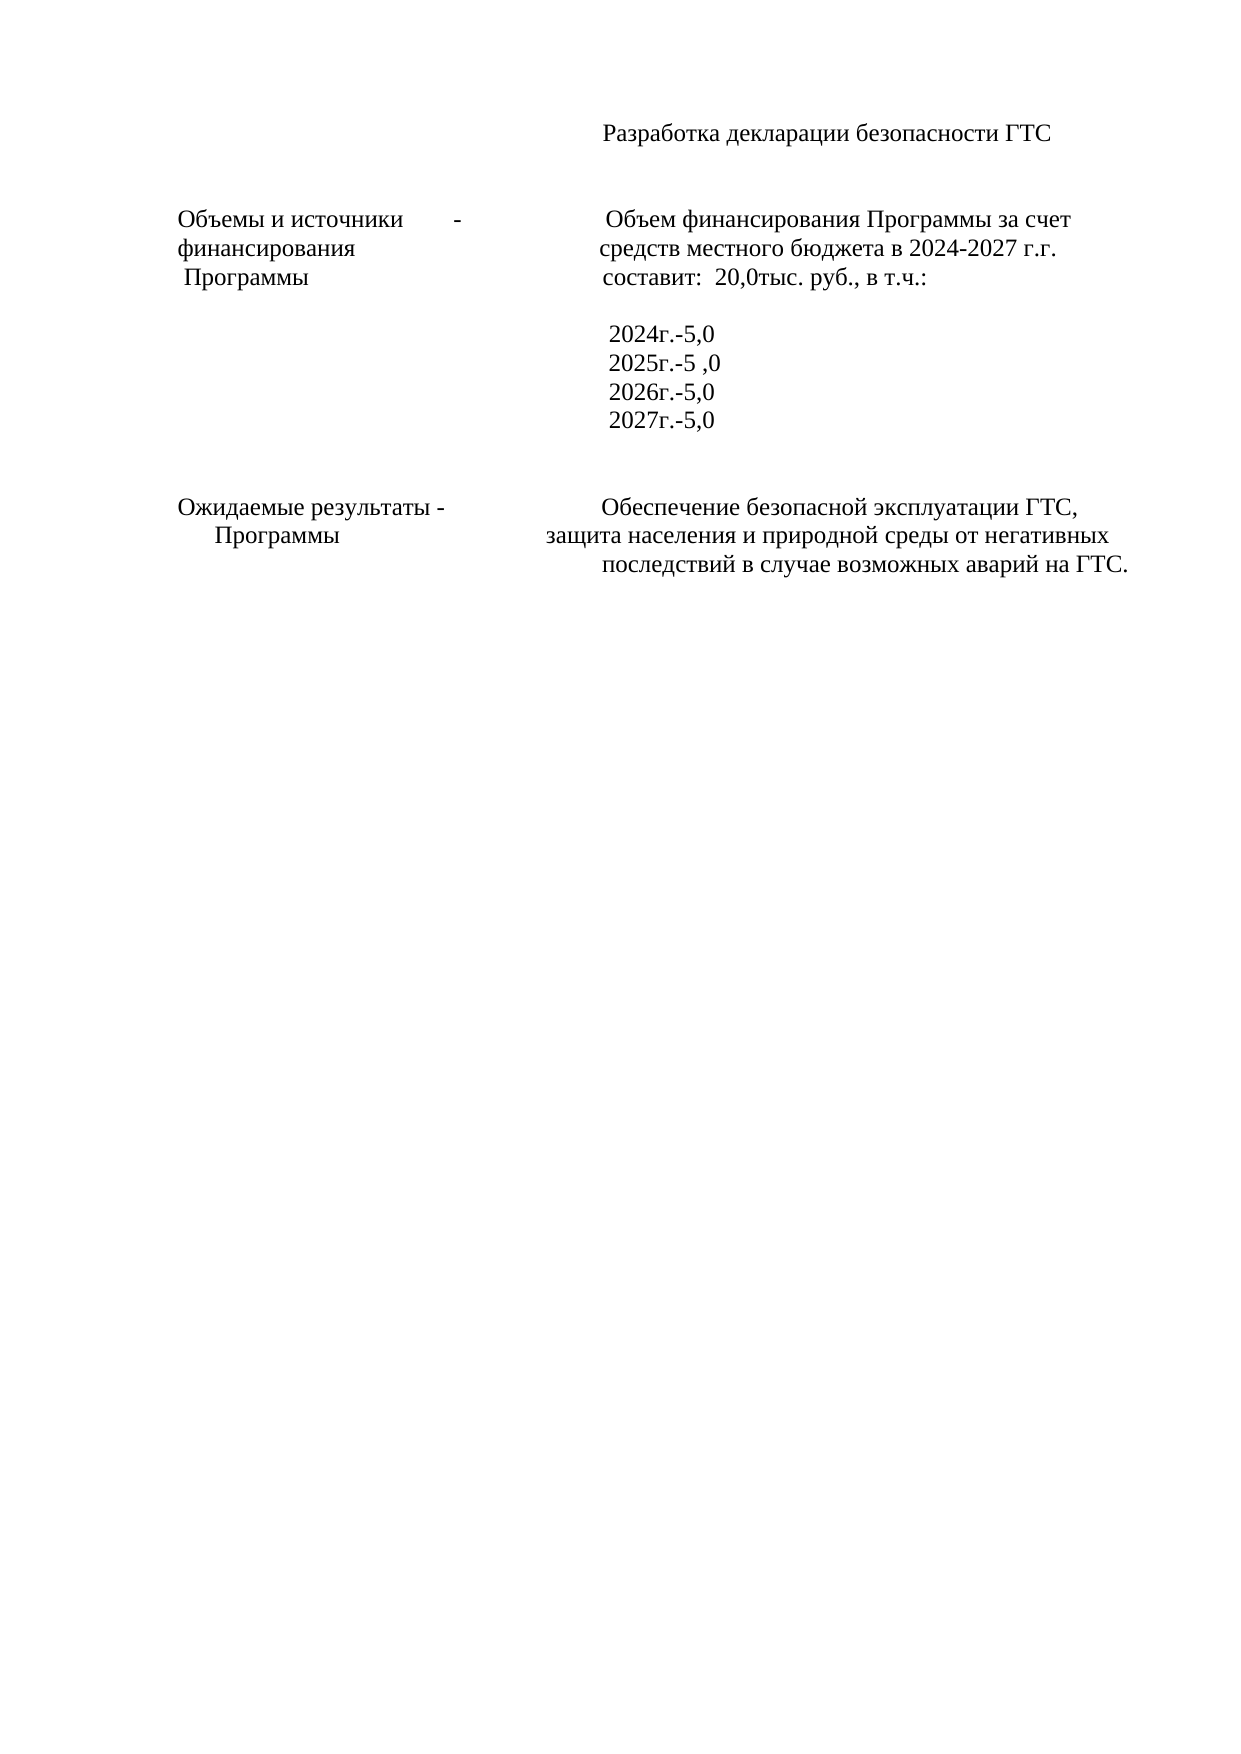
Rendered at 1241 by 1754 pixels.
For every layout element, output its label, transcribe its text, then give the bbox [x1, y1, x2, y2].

text 2026г.-5,0 [177, 377, 1152, 406]
text Ожидаемые результаты - Обеспечение безопасной эксплуатации ГТС, [177, 492, 1152, 521]
text Объемы и источники - Объем финансирования Программы за счет [177, 204, 1152, 233]
text финансирования средств местного бюджета в 2024-2027 г.г. [177, 233, 1152, 262]
text Программы составит: 20,0тыс. руб., в т.ч.: [177, 262, 1152, 291]
text Разработка декларации безопасности ГТС [177, 118, 1152, 147]
text Программы защита населения и природной среды от негативных [214, 521, 1152, 549]
text 2025г.-5 ,0 [177, 348, 1152, 377]
text 2024г.-5,0 [177, 319, 1152, 348]
text последствий в случае возможных аварий на ГТС. [214, 549, 1152, 578]
text 2027г.-5,0 [177, 406, 1152, 434]
